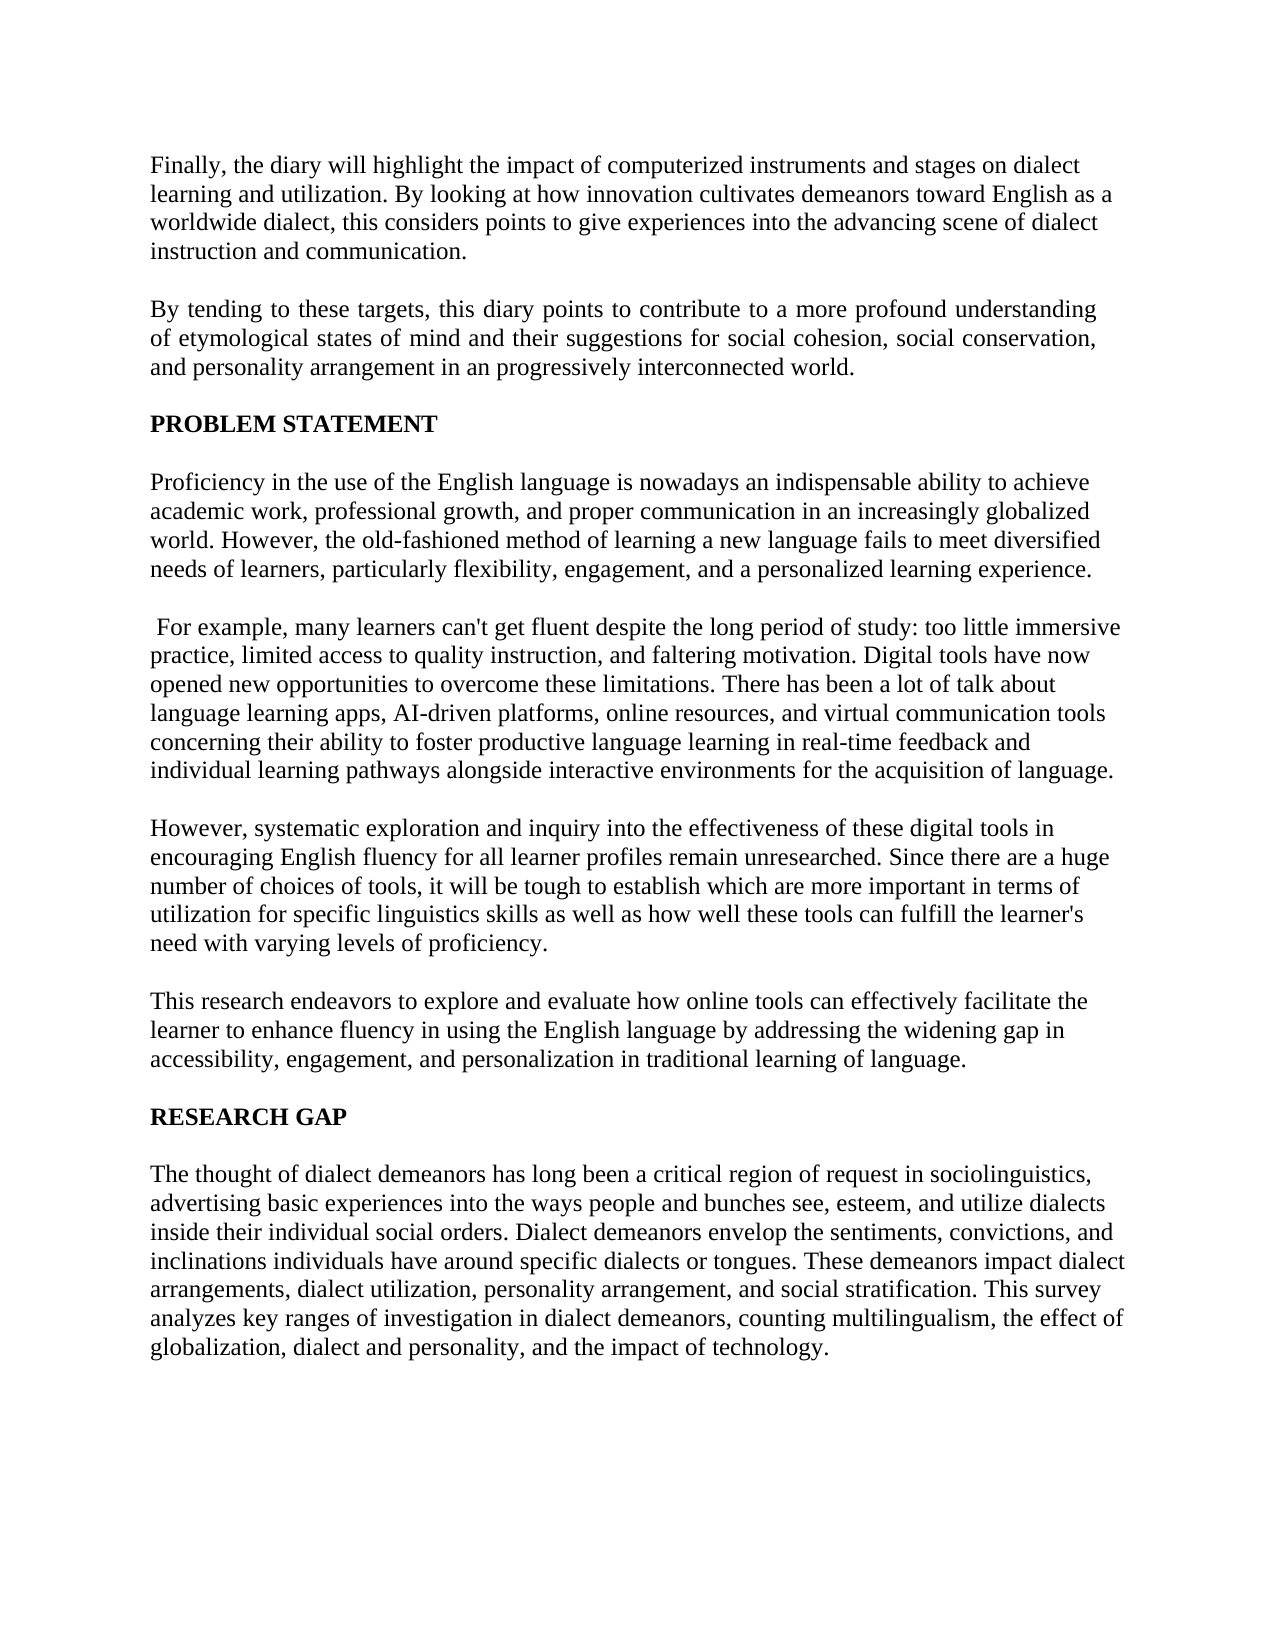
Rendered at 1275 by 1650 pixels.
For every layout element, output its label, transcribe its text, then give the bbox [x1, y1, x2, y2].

text For example, many learners can't get fluent despite the long period of study: too little immersive practice, limited access to quality instruction, and faltering motivation. Digital tools have now opened new opportunities to overcome these limitations. There has been a lot of talk about language learning apps, AI-driven platforms, online resources, and virtual communication tools concerning their ability to foster productive language learning in real-time feedback and individual learning pathways alongside interactive environments for the acquisition of language. [150, 612, 1124, 784]
text By tending to these targets, this diary points to contribute to a more profound understanding of etymological states of mind and their suggestions for social cohesion, social conservation, and personality arrangement in an progressively interconnected world. [150, 294, 1097, 380]
subtitle RESEARCH GAP [150, 1102, 1135, 1130]
text This research endeavors to explore and evaluate how online tools can effectively facilitate the learner to enhance fluency in using the English language by addressing the widening gap in accessibility, engagement, and personalization in traditional learning of language. [150, 986, 1135, 1073]
text However, systematic exploration and inquiry into the effectiveness of these digital tools in encouraging English fluency for all learner profiles remain unresearched. Since there are a huge number of choices of tools, it will be tough to establish which are more important in terms of utilization for specific linguistics skills as well as how well these tools can fulfill the learner's need with varying levels of proficiency. [150, 813, 1128, 957]
text Proficiency in the use of the English language is nowadays an indispensable ability to achieve academic work, professional growth, and proper communication in an increasingly globalized world. However, the old-fashioned method of learning a new language fails to meet diversified needs of learners, particularly flexibility, engagement, and a personalized learning experience. [150, 467, 1135, 582]
subtitle PROBLEM STATEMENT [150, 409, 1135, 438]
text The thought of dialect demeanors has long been a critical region of request in sociolinguistics, advertising basic experiences into the ways people and bunches see, esteem, and utilize dialects inside their individual social orders. Dialect demeanors envelop the sentiments, convictions, and inclinations individuals have around specific dialects or tongues. These demeanors impact dialect arrangements, dialect utilization, personality arrangement, and social stratification. This survey analyzes key ranges of investigation in dialect demeanors, counting multilingualism, the effect of globalization, dialect and personality, and the impact of technology. [150, 1159, 1128, 1361]
text Finally, the diary will highlight the impact of computerized instruments and stages on dialect learning and utilization. By looking at how innovation cultivates demeanors toward English as a worldwide dialect, this considers points to give experiences into the advancing scene of dialect instruction and communication. [150, 150, 1135, 265]
